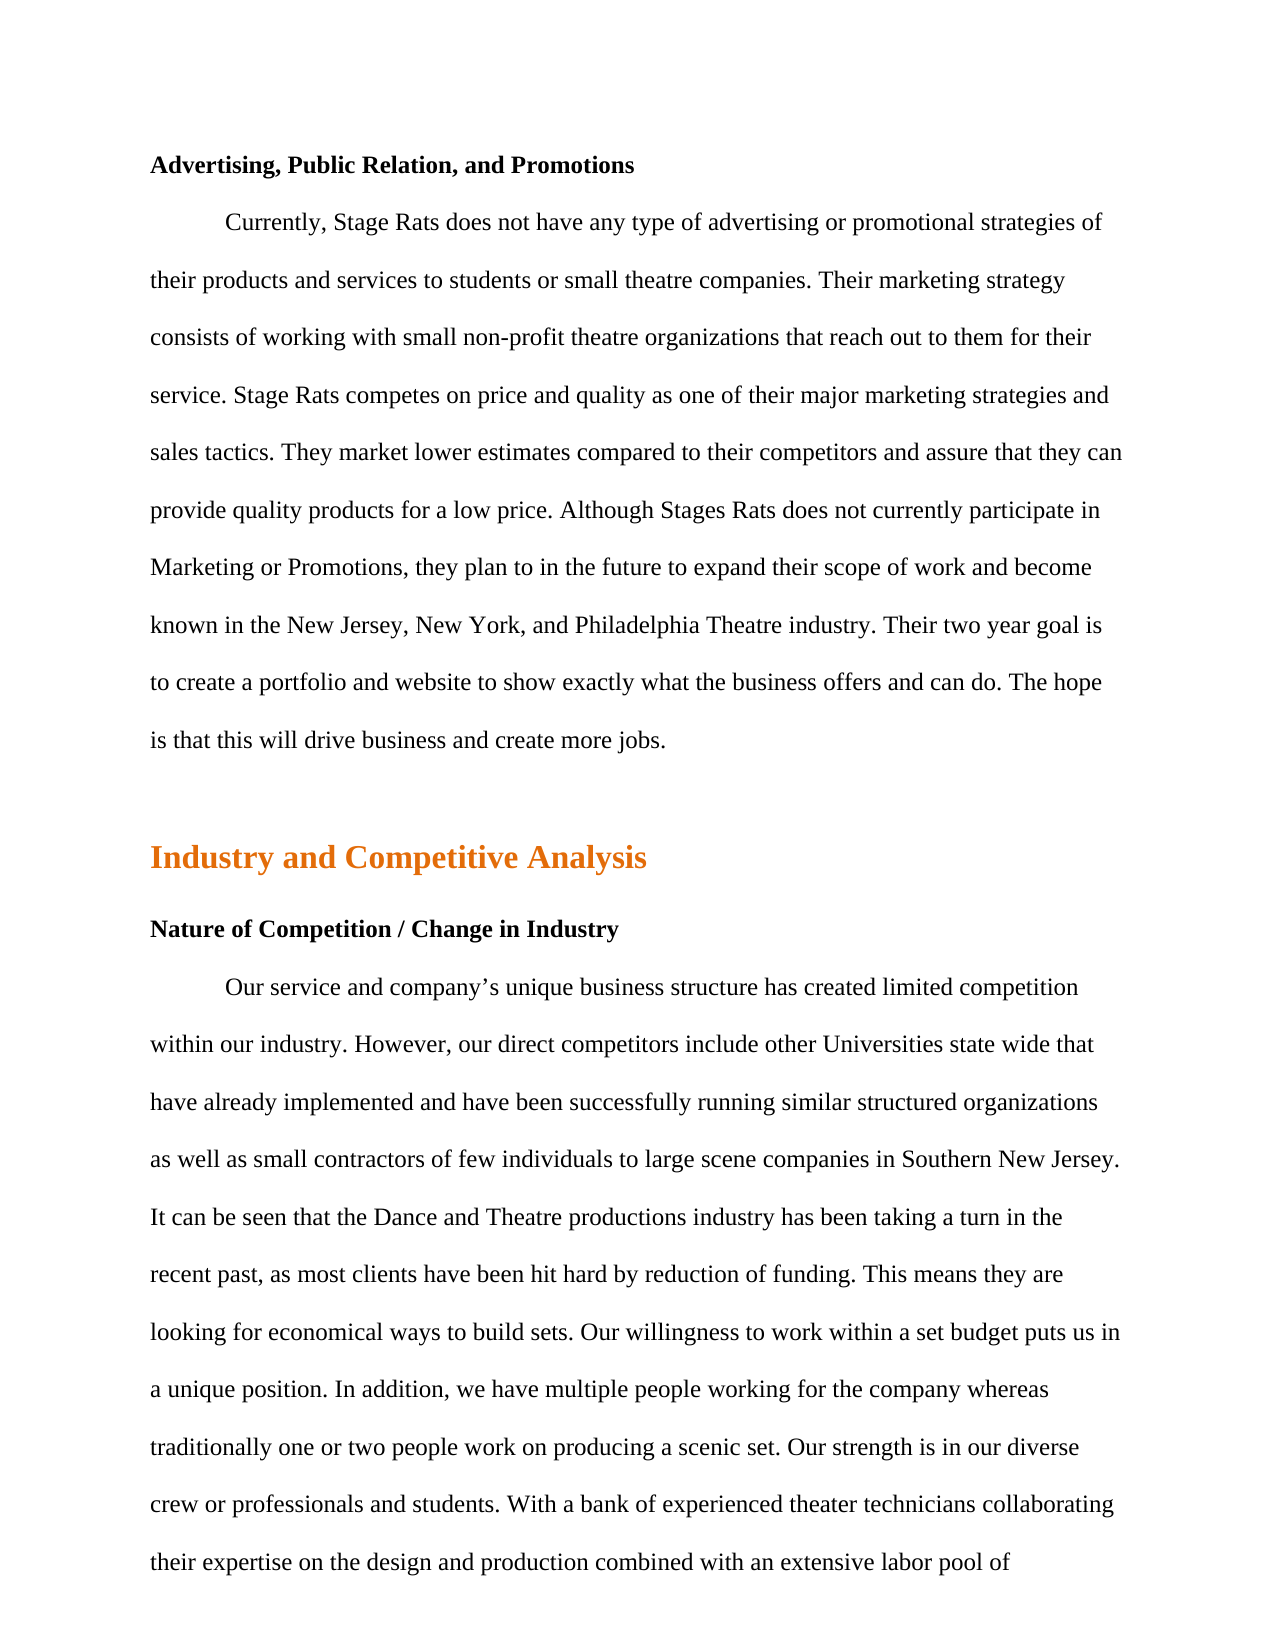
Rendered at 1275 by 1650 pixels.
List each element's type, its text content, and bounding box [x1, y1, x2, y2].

text Advertising, Public Relation, and Promotions [150, 150, 1125, 179]
text Nature of Competition / Change in Industry [150, 914, 1125, 943]
text Currently, Stage Rats does not have any type of advertising or promotional strategies of their products and services to students or small theatre companies. Their marketing strategy consists of working with small non-profit theatre organizations that reach out to them for their service. Stage Rats competes on price and quality as one of their major marketing strategies and sales tactics. They market lower estimates compared to their competitors and assure that they can provide quality products for a low price. Although Stages Rats does not currently participate in Marketing or Promotions, they plan to in the future to expand their scope of work and become known in the New Jersey, New York, and Philadelphia Theatre industry. Their two year goal is to create a portfolio and website to show exactly what the business offers and can do. The hope is that this will drive business and create more jobs. [150, 207, 1125, 810]
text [150, 972, 1125, 1576]
text Industry and Competitive Analysis [150, 838, 1125, 876]
